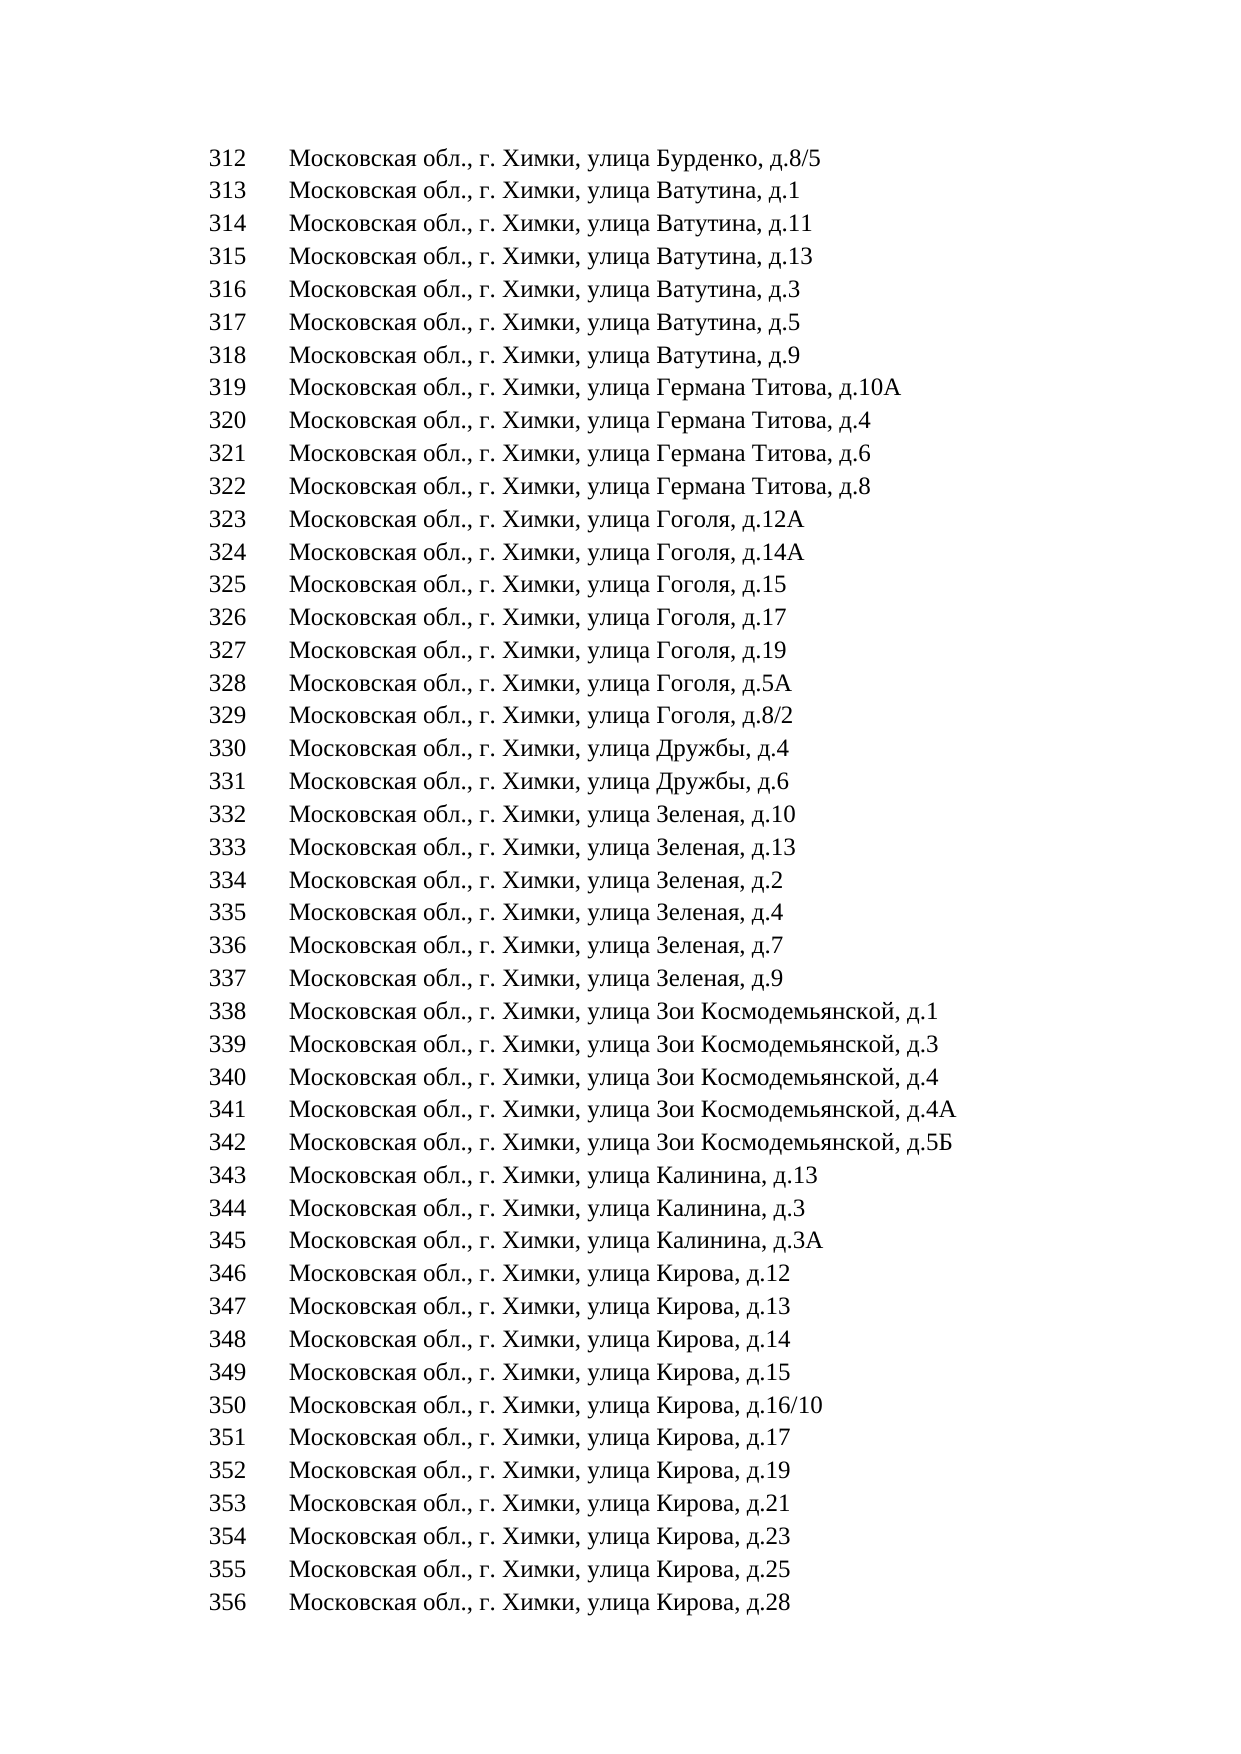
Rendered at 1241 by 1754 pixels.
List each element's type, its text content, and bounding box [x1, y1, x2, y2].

table_cell 329 [177, 699, 277, 731]
table_cell 317 [177, 305, 277, 338]
table_cell 324 [177, 535, 277, 567]
table_cell Московская обл., г. Химки, улица Зеленая, д.10 [277, 797, 1163, 830]
table_cell Московская обл., г. Химки, улица Кирова, д.15 [277, 1355, 1163, 1388]
table_cell 335 [177, 896, 277, 928]
table_cell 341 [177, 1093, 277, 1125]
table_cell 342 [177, 1125, 277, 1158]
table_cell 331 [177, 764, 277, 797]
table_cell Московская обл., г. Химки, улица Зои Космодемьянской, д.4А [277, 1093, 1163, 1125]
table_cell 316 [177, 272, 277, 305]
table_cell Московская обл., г. Химки, улица Зеленая, д.2 [277, 863, 1163, 896]
table_cell Московская обл., г. Химки, улица Зеленая, д.13 [277, 830, 1163, 863]
table_cell 314 [177, 206, 277, 239]
table_cell 323 [177, 502, 277, 534]
table_cell Московская обл., г. Химки, улица Зои Космодемьянской, д.5Б [277, 1125, 1163, 1158]
table_cell 325 [177, 568, 277, 600]
table_cell 345 [177, 1224, 277, 1256]
table_cell 318 [177, 338, 277, 371]
table_cell Московская обл., г. Химки, улица Дружбы, д.6 [277, 764, 1163, 797]
table_cell 319 [177, 371, 277, 403]
table_cell Московская обл., г. Химки, улица Кирова, д.17 [277, 1421, 1163, 1453]
table_cell 334 [177, 863, 277, 896]
table_cell Московская обл., г. Химки, улица Ватутина, д.9 [277, 338, 1163, 371]
table_cell 312 [177, 141, 277, 174]
table_cell Московская обл., г. Химки, улица Германа Титова, д.6 [277, 436, 1163, 469]
table_cell Московская обл., г. Химки, улица Гоголя, д.19 [277, 633, 1163, 666]
table_cell Московская обл., г. Химки, улица Ватутина, д.11 [277, 206, 1163, 239]
table_cell 348 [177, 1322, 277, 1355]
table_cell 340 [177, 1060, 277, 1092]
table_cell 326 [177, 600, 277, 633]
table_cell Московская обл., г. Химки, улица Кирова, д.14 [277, 1322, 1163, 1355]
table_cell Московская обл., г. Химки, улица Германа Титова, д.8 [277, 469, 1163, 502]
table_cell Московская обл., г. Химки, улица Зои Космодемьянской, д.1 [277, 994, 1163, 1027]
table_cell 333 [177, 830, 277, 863]
table_cell Московская обл., г. Химки, улица Ватутина, д.13 [277, 239, 1163, 272]
table_cell Московская обл., г. Химки, улица Гоголя, д.17 [277, 600, 1163, 633]
table_cell 336 [177, 928, 277, 961]
table_cell 350 [177, 1388, 277, 1421]
table_cell Московская обл., г. Химки, улица Зои Космодемьянской, д.4 [277, 1060, 1163, 1092]
table_cell 343 [177, 1158, 277, 1191]
table_cell 352 [177, 1453, 277, 1486]
table_cell Московская обл., г. Химки, улица Калинина, д.3 [277, 1191, 1163, 1224]
table_cell 315 [177, 239, 277, 272]
table_cell Московская обл., г. Химки, улица Ватутина, д.5 [277, 305, 1163, 338]
table_cell 322 [177, 469, 277, 502]
table_cell 344 [177, 1191, 277, 1224]
table_cell 321 [177, 436, 277, 469]
table_cell Московская обл., г. Химки, улица Кирова, д.12 [277, 1256, 1163, 1289]
table_cell 338 [177, 994, 277, 1027]
table_cell Московская обл., г. Химки, улица Кирова, д.25 [277, 1552, 1163, 1584]
table_cell 320 [177, 403, 277, 436]
table_cell Московская обл., г. Химки, улица Зеленая, д.9 [277, 961, 1163, 994]
table_cell 313 [177, 174, 277, 206]
table_cell Московская обл., г. Химки, улица Гоголя, д.14А [277, 535, 1163, 567]
table_cell Московская обл., г. Химки, улица Кирова, д.21 [277, 1486, 1163, 1519]
table_cell 337 [177, 961, 277, 994]
table_cell Московская обл., г. Химки, улица Гоголя, д.5А [277, 666, 1163, 699]
table_cell 332 [177, 797, 277, 830]
table_cell Московская обл., г. Химки, улица Калинина, д.3А [277, 1224, 1163, 1256]
table_cell 354 [177, 1519, 277, 1552]
table_cell Московская обл., г. Химки, улица Ватутина, д.3 [277, 272, 1163, 305]
table_cell Московская обл., г. Химки, улица Германа Титова, д.10А [277, 371, 1163, 403]
table_cell 349 [177, 1355, 277, 1388]
table_cell Московская обл., г. Химки, улица Ватутина, д.1 [277, 174, 1163, 206]
table_cell Московская обл., г. Химки, улица Кирова, д.28 [277, 1585, 1163, 1617]
table_cell Московская обл., г. Химки, улица Кирова, д.19 [277, 1453, 1163, 1486]
table_cell 351 [177, 1421, 277, 1453]
table_cell Московская обл., г. Химки, улица Зои Космодемьянской, д.3 [277, 1027, 1163, 1059]
table_cell Московская обл., г. Химки, улица Бурденко, д.8/5 [277, 141, 1163, 174]
table_cell 346 [177, 1256, 277, 1289]
table_cell 339 [177, 1027, 277, 1059]
table_cell Московская обл., г. Химки, улица Кирова, д.13 [277, 1289, 1163, 1322]
table_cell Московская обл., г. Химки, улица Гоголя, д.8/2 [277, 699, 1163, 731]
table_cell Московская обл., г. Химки, улица Зеленая, д.7 [277, 928, 1163, 961]
table_cell Московская обл., г. Химки, улица Гоголя, д.12А [277, 502, 1163, 534]
table_cell Московская обл., г. Химки, улица Кирова, д.23 [277, 1519, 1163, 1552]
table_cell 355 [177, 1552, 277, 1584]
table_cell 356 [177, 1585, 277, 1617]
table_cell Московская обл., г. Химки, улица Дружбы, д.4 [277, 731, 1163, 764]
table_cell Московская обл., г. Химки, улица Кирова, д.16/10 [277, 1388, 1163, 1421]
table_cell 328 [177, 666, 277, 699]
table_cell 330 [177, 731, 277, 764]
table_cell 353 [177, 1486, 277, 1519]
table_cell 327 [177, 633, 277, 666]
table_cell Московская обл., г. Химки, улица Калинина, д.13 [277, 1158, 1163, 1191]
table_cell Московская обл., г. Химки, улица Зеленая, д.4 [277, 896, 1163, 928]
table_cell Московская обл., г. Химки, улица Германа Титова, д.4 [277, 403, 1163, 436]
table_cell Московская обл., г. Химки, улица Гоголя, д.15 [277, 568, 1163, 600]
table_cell 347 [177, 1289, 277, 1322]
